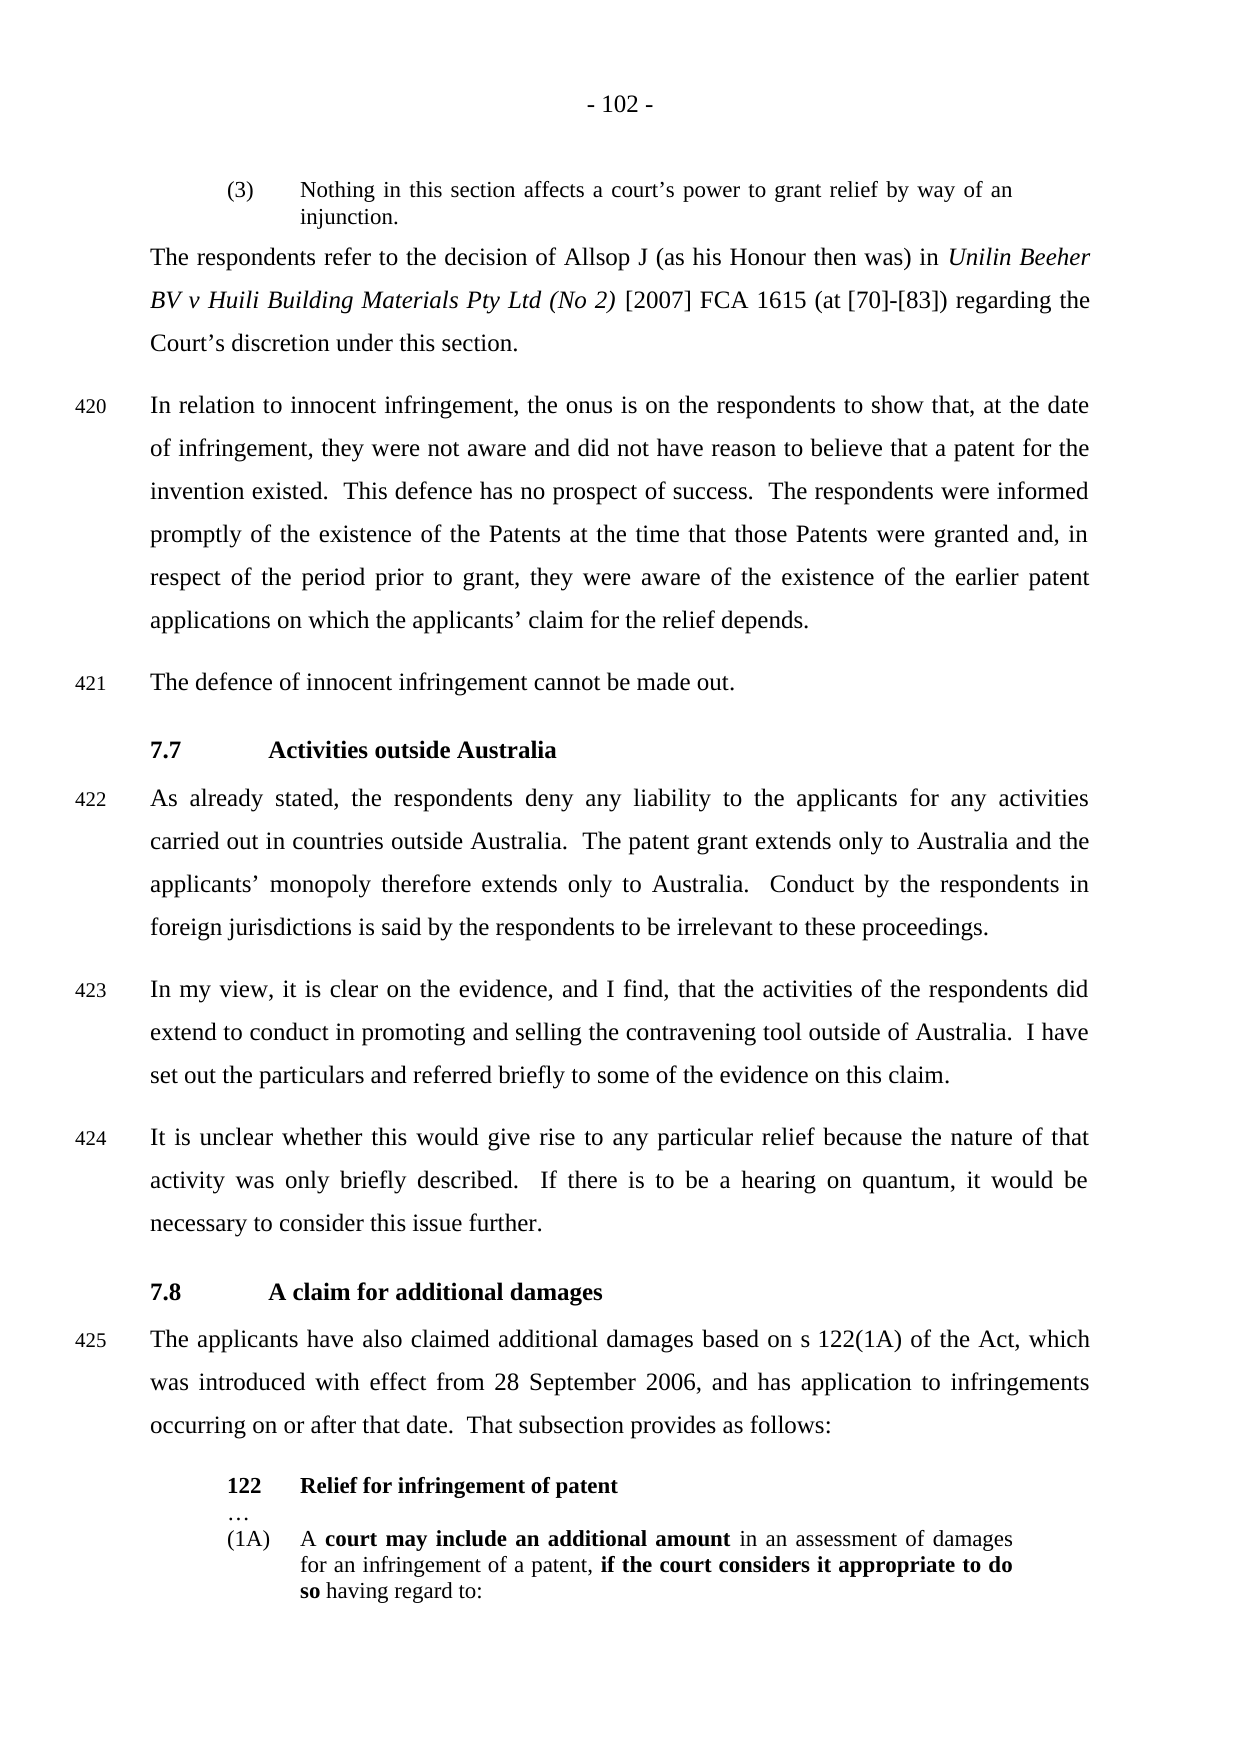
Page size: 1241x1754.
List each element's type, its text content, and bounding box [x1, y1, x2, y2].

text The respondents refer to the decision of Allsop J (as his Honour then was) in Unilin Beeher BV v Huili Building Materials Pty Ltd (No 2) [2007] FCA 1615 (at [70]-[83]) regarding the Court’s discretion under this section. [150, 242, 1090, 357]
text 122 Relief for infringement of patent [227, 1472, 1013, 1498]
text (1A) A court may include an additional amount in an assessment of damages for an infringement of a patent, if the court considers it appropriate to do so having regard to: [227, 1525, 1013, 1604]
text The applicants have also claimed additional damages based on s 122(1A) of the Act, which was introduced with effect from 28 September 2006, and has application to infringements occurring on or after that date. That subsection provides as follows: [75, 1324, 1090, 1439]
text In my view, it is clear on the evidence, and I find, that the activities of the respondents did extend to conduct in promoting and selling the contravening tool outside of Australia. I have set out the particulars and referred briefly to some of the evidence on this claim. [75, 974, 1090, 1089]
text … [227, 1498, 1013, 1525]
text As already stated, the respondents deny any liability to the applicants for any activities carried out in countries outside Australia. The patent grant extends only to Australia and the applicants’ monopoly therefore extends only to Australia. Conduct by the respondents in foreign jurisdictions is said by the respondents to be irrelevant to these proceedings. [75, 783, 1090, 941]
subtitle Activities outside Australia [150, 735, 1090, 764]
subtitle A claim for additional damages [150, 1277, 1090, 1305]
text In relation to innocent infringement, the onus is on the respondents to show that, at the date of infringement, they were not aware and did not have reason to believe that a patent for the invention existed. This defence has no prospect of success. The respondents were informed promptly of the existence of the Patents at the time that those Patents were granted and, in respect of the period prior to grant, they were aware of the existence of the earlier patent applications on which the applicants’ claim for the relief depends. [75, 390, 1090, 634]
text (3) Nothing in this section affects a court’s power to grant relief by way of an injunction. [227, 176, 1013, 229]
text It is unclear whether this would give rise to any particular relief because the nature of that activity was only briefly described. If there is to be a hearing on quantum, it would be necessary to consider this issue further. [75, 1122, 1090, 1237]
text The defence of innocent infringement cannot be made out. [75, 667, 1090, 696]
